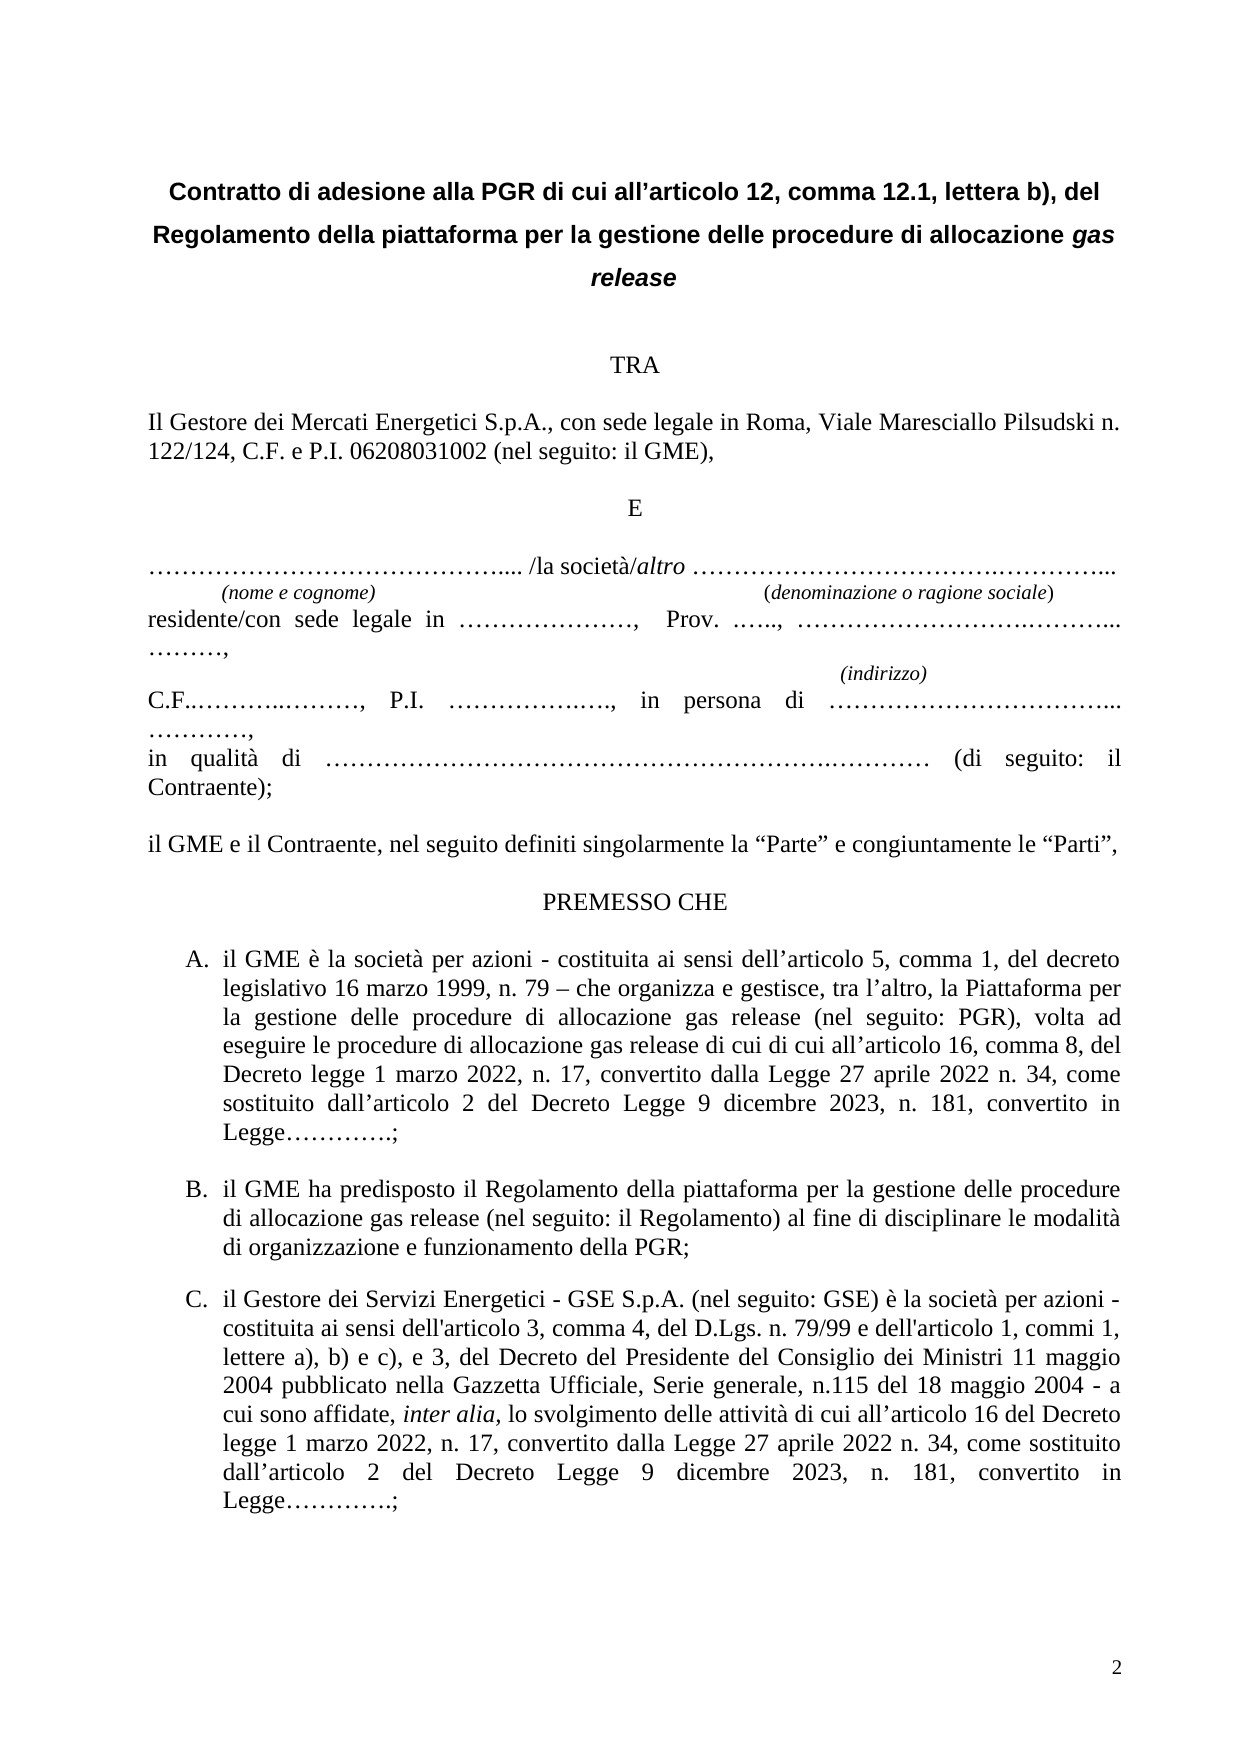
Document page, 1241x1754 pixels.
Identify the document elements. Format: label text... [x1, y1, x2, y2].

text in qualità di …………………………………………………….………… (di seguito: il Contraente); [148, 743, 1122, 800]
list il GME ha predisposto il Regolamento della piattaforma per la gestione delle procedure di allocazione gas release (nel seguito: il Regolamento) al fine di disciplinare le modalità di organizzazione e funzionamento della PGR; [185, 1174, 1122, 1260]
text C.F..………..………, P.I. …………….…., in persona di ……………………………...…………, [148, 685, 1122, 743]
text (nome e cognome) (denominazione o ragione sociale) [148, 580, 1122, 604]
text E [148, 493, 1122, 522]
list il GME è la società per azioni - costituita ai sensi dell’articolo 5, comma 1, del decreto legislativo 16 marzo 1999, n. 79 – che organizza e gestisce, tra l’altro, la Piattaforma per la gestione delle procedure di allocazione gas release (nel seguito: PGR), volta ad eseguire le procedure di allocazione gas release di cui di cui all’articolo 16, comma 8, del Decreto legge 1 marzo 2022, n. 17, convertito dalla Legge 27 aprile 2022 n. 34, come sostituito dall’articolo 2 del Decreto Legge 9 dicembre 2023, n. 181, convertito in Legge………….; [185, 944, 1122, 1145]
text PREMESSO CHE [148, 887, 1122, 915]
text Contratto di adesione alla PGR di cui all’articolo 12, comma 12.1, lettera b), del Regolamento della piattaforma per la gestione delle procedure di allocazione gas release [148, 177, 1122, 292]
text residente/con sede legale in …………………, Prov. .….., ……………………….………...………, [148, 604, 1122, 661]
text Il Gestore dei Mercati Energetici S.p.A., con sede legale in Roma, Viale Maresciallo Pilsudski n. 122/124, C.F. e P.I. 06208031002 (nel seguito: il GME), [148, 407, 1122, 465]
subtitle TRA [148, 350, 1122, 378]
list il Gestore dei Servizi Energetici - GSE S.p.A. (nel seguito: GSE) è la società per azioni - costituita ai sensi dell'articolo 3, comma 4, del D.Lgs. n. 79/99 e dell'articolo 1, commi 1, lettere a), b) e c), e 3, del Decreto del Presidente del Consiglio dei Ministri 11 maggio 2004 pubblicato nella Gazzetta Ufficiale, Serie generale, n.115 del 18 maggio 2004 - a cui sono affidate, inter alia, lo svolgimento delle attività di cui all’articolo 16 del Decreto legge 1 marzo 2022, n. 17, convertito dalla Legge 27 aprile 2022 n. 34, come sostituito dall’articolo 2 del Decreto Legge 9 dicembre 2023, n. 181, convertito in Legge………….; [185, 1284, 1122, 1514]
text …………………………………….... /la società/altro ……………………………….…………... [148, 551, 1122, 580]
text il GME e il Contraente, nel seguito definiti singolarmente la “Parte” e congiuntamente le “Parti”, [148, 829, 1122, 858]
text (indirizzo) [590, 661, 1122, 685]
